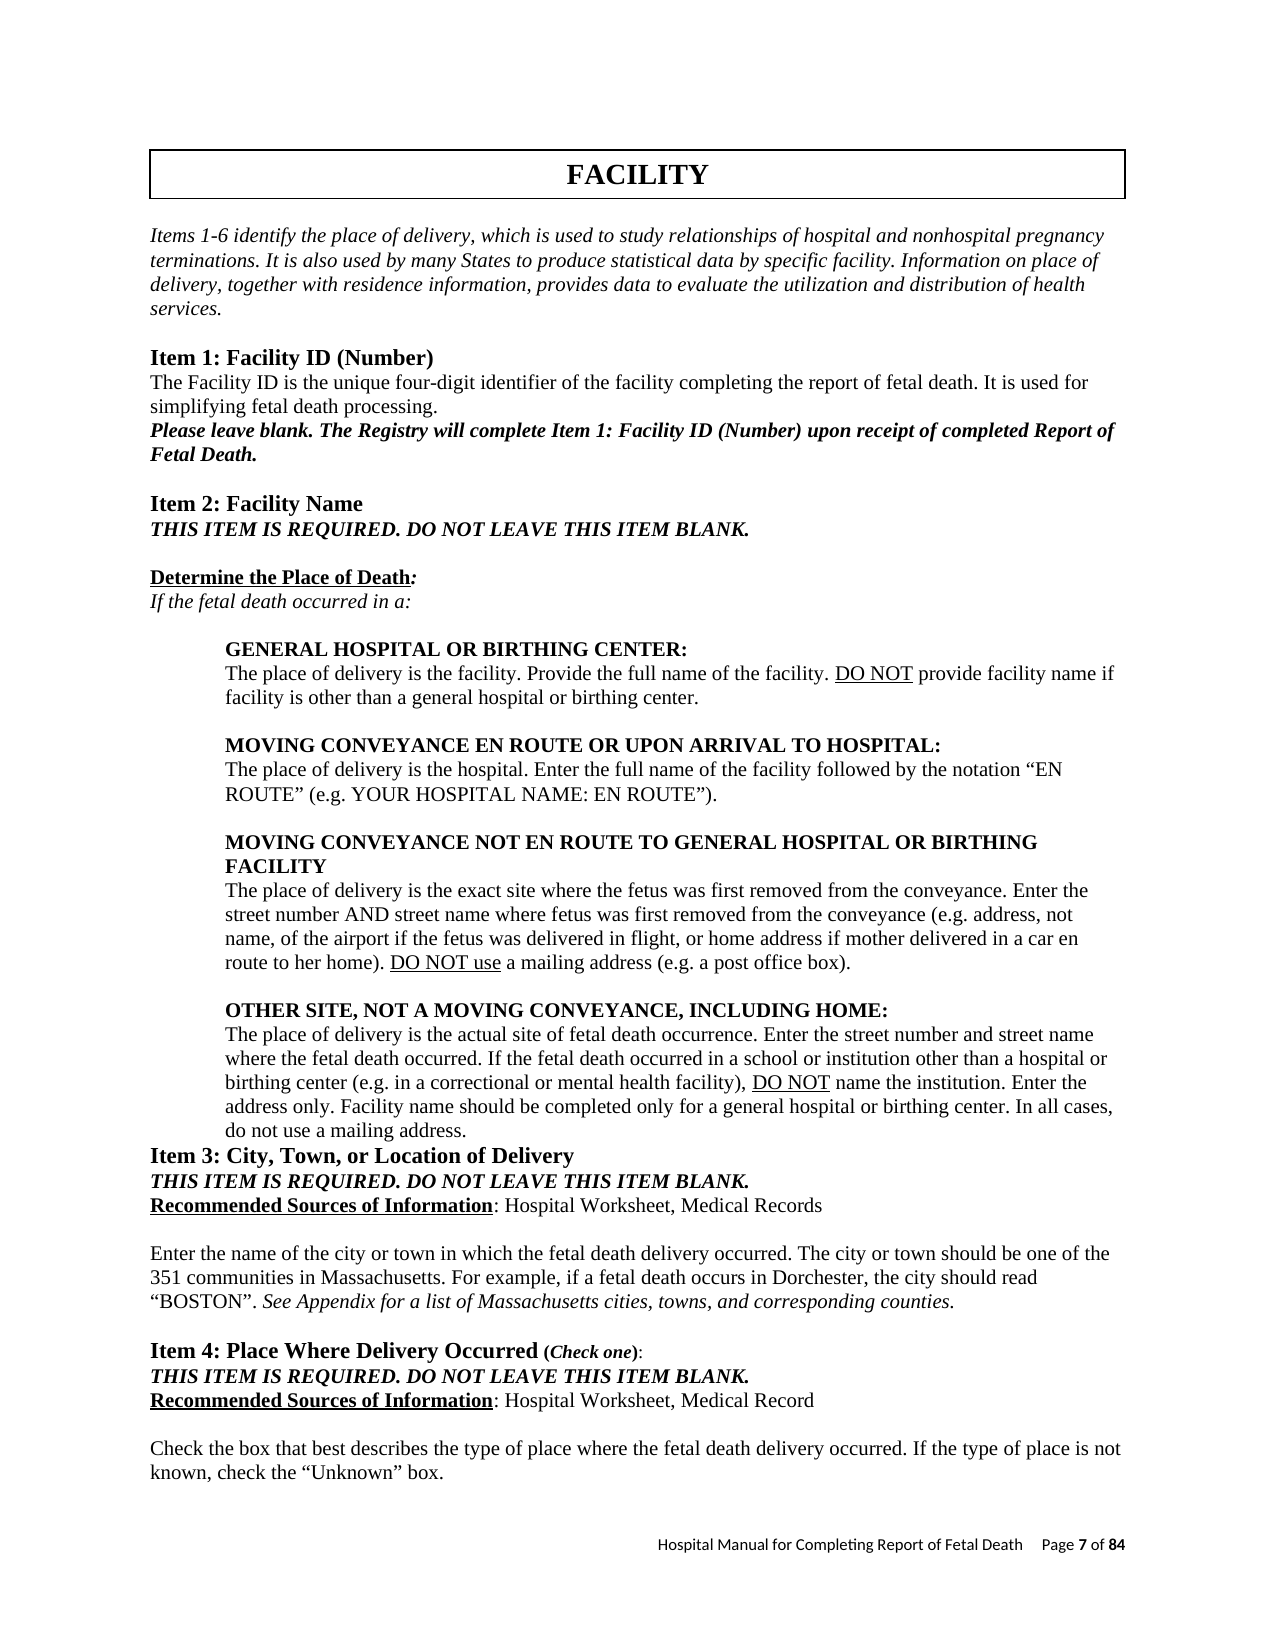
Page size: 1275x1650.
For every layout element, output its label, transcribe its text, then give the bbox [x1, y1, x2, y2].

text Recommended Sources of Information: Hospital Worksheet, Medical Record [150, 1388, 1125, 1412]
text THIS ITEM IS REQUIRED. DO NOT LEAVE THIS ITEM BLANK. [150, 517, 1125, 541]
text Item 1: Facility ID (Number) [150, 344, 1125, 370]
text Items 1-6 identify the place of delivery, which is used to study relationships of hospital and nonhospital pregnancy terminations. It is also used by many States to produce statistical data by specific facility. Information on place of delivery, together with residence information, provides data to evaluate the utilization and distribution of health services. [150, 223, 1125, 320]
text The place of delivery is the hospital. Enter the full name of the facility followed by the notation “EN ROUTE” (e.g. YOUR HOSPITAL NAME: EN ROUTE”). [225, 757, 1125, 806]
text Item 4: Place Where Delivery Occurred (Check one): [150, 1337, 1125, 1363]
text GENERAL HOSPITAL OR BIRTHING CENTER: [225, 637, 1125, 661]
text The Facility ID is the unique four-digit identifier of the facility completing the report of fetal death. It is used for simplifying fetal death processing. [150, 370, 1125, 418]
text The place of delivery is the facility. Provide the full name of the facility. DO NOT provide facility name if facility is other than a general hospital or birthing center. [225, 661, 1125, 709]
text Item 3: City, Town, or Location of Delivery [150, 1142, 1125, 1169]
text MOVING CONVEYANCE NOT EN ROUTE TO GENERAL HOSPITAL OR BIRTHING FACILITY [225, 829, 1125, 878]
text Item 2: Facility Name [150, 490, 1125, 517]
text Recommended Sources of Information: Hospital Worksheet, Medical Records [150, 1193, 1125, 1217]
text Check the box that best describes the type of place where the fetal death delivery occurred. If the type of place is not known, check the “Unknown” box. [150, 1436, 1125, 1484]
text THIS ITEM IS REQUIRED. DO NOT LEAVE THIS ITEM BLANK. [150, 1169, 1125, 1193]
text Enter the name of the city or town in which the fetal death delivery occurred. The city or town should be one of the 351 communities in Massachusetts. For example, if a fetal death occurs in Dorchester, the city should read “BOSTON”. See Appendix for a list of Massachusetts cities, towns, and corresponding counties. [150, 1241, 1125, 1313]
text If the fetal death occurred in a: [150, 589, 1125, 613]
text The place of delivery is the exact site where the fetus was first removed from the conveyance. Enter the street number AND street name where fetus was first removed from the conveyance (e.g. address, not name, of the airport if the fetus was delivered in flight, or home address if mother delivered in a car en route to her home). DO NOT use a mailing address (e.g. a post office box). [225, 878, 1125, 974]
text Determine the Place of Death: [150, 565, 1125, 589]
text The place of delivery is the actual site of fetal death occurrence. Enter the street number and street name where the fetal death occurred. If the fetal death occurred in a school or institution other than a hospital or birthing center (e.g. in a correctional or mental health facility), DO NOT name the institution. Enter the address only. Facility name should be completed only for a general hospital or birthing center. In all cases, do not use a mailing address. [225, 1022, 1125, 1142]
text Please leave blank. The Registry will complete Item 1: Facility ID (Number) upon receipt of completed Report of Fetal Death. [150, 418, 1125, 466]
text MOVING CONVEYANCE EN ROUTE OR UPON ARRIVAL TO HOSPITAL: [225, 733, 1125, 757]
text THIS ITEM IS REQUIRED. DO NOT LEAVE THIS ITEM BLANK. [150, 1363, 1125, 1388]
text OTHER SITE, NOT A MOVING CONVEYANCE, INCLUDING HOME: [225, 998, 1125, 1022]
